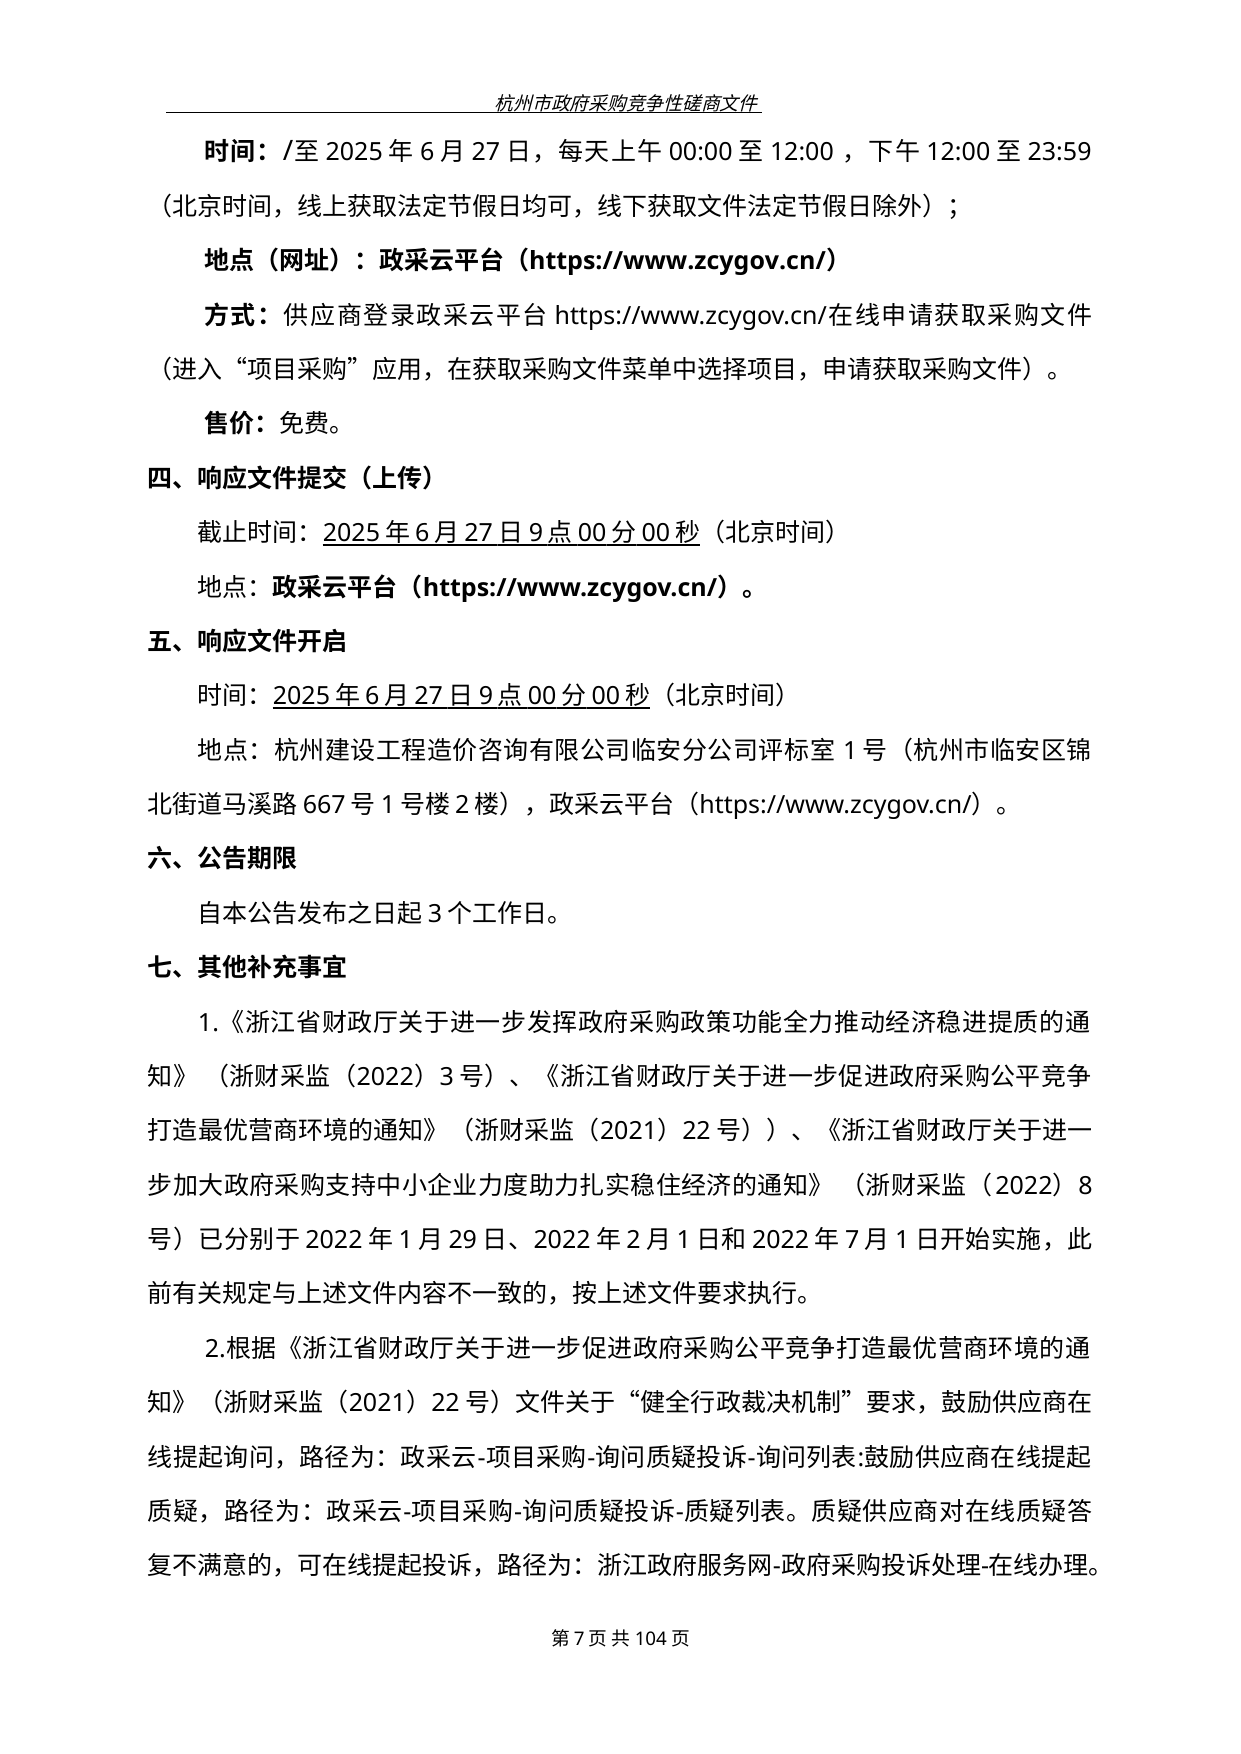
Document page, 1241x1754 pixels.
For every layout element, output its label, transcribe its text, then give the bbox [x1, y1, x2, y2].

text 时间：/至2025年6月27日，每天上午00:00至12:00 ，下午12:00至23:59（北京时间，线上获取法定节假日均可，线下获取文件法定节假日除外）； [148, 130, 1092, 223]
text 地点（网址）：政采云平台（https://www.zcygov.cn/） [148, 241, 1092, 277]
text 1.《浙江省财政厅关于进一步发挥政府采购政策功能全力推动经济稳进提质的通知》 （浙财采监（2022）3号）、《浙江省财政厅关于进一步促进政府采购公平竞争打造最优营商环境的通知》（浙财采监（2021）22号））、《浙江省财政厅关于进一步加大政府采购支持中小企业力度助力扎实稳住经济的通知》 （浙财采监（2022）8号）已分别于2022年1月29日、2022年2月1日和2022年7月1日开始实施，此前有关规定与上述文件内容不一致的，按上述文件要求执行。 [148, 1002, 1092, 1310]
subtitle 六、公告期限 [148, 839, 1092, 875]
text 时间：2025年6月27日 9点00分00秒（北京时间） [148, 676, 1092, 712]
text 2.根据《浙江省财政厅关于进一步促进政府采购公平竞争打造最优营商环境的通知》（浙财采监（2021）22号）文件关于“健全行政裁决机制”要求，鼓励供应商在线提起询问，路径为：政采云-项目采购-询问质疑投诉-询问列表:鼓励供应商在线提起质疑，路径为：政采云-项目采购-询问质疑投诉-质疑列表。质疑供应商对在线质疑答复不满意的，可在线提起投诉，路径为：浙江政府服务网-政府采购投诉处理-在线办理。 [148, 1328, 1092, 1582]
subtitle 五、响应文件开启 [148, 621, 1092, 658]
text 地点：杭州建设工程造价咨询有限公司临安分公司评标室1号（杭州市临安区锦北街道马溪路667号1号楼2楼），政采云平台（https://www.zcygov.cn/）。 [148, 730, 1092, 821]
text 截止时间：2025年6月27日 9点00分00秒（北京时间） [148, 513, 1092, 549]
text 售价：免费。 [148, 404, 1092, 440]
subtitle 四、响应文件提交（上传） [148, 458, 1092, 494]
text 方式：供应商登录政采云平台https://www.zcygov.cn/在线申请获取采购文件（进入“项目采购”应用，在获取采购文件菜单中选择项目，申请获取采购文件）。 [148, 295, 1092, 386]
text 地点：政采云平台（https://www.zcygov.cn/）。 [148, 567, 1092, 603]
subtitle 七、其他补充事宜 [148, 948, 1092, 984]
text 自本公告发布之日起3个工作日。 [148, 893, 1092, 929]
